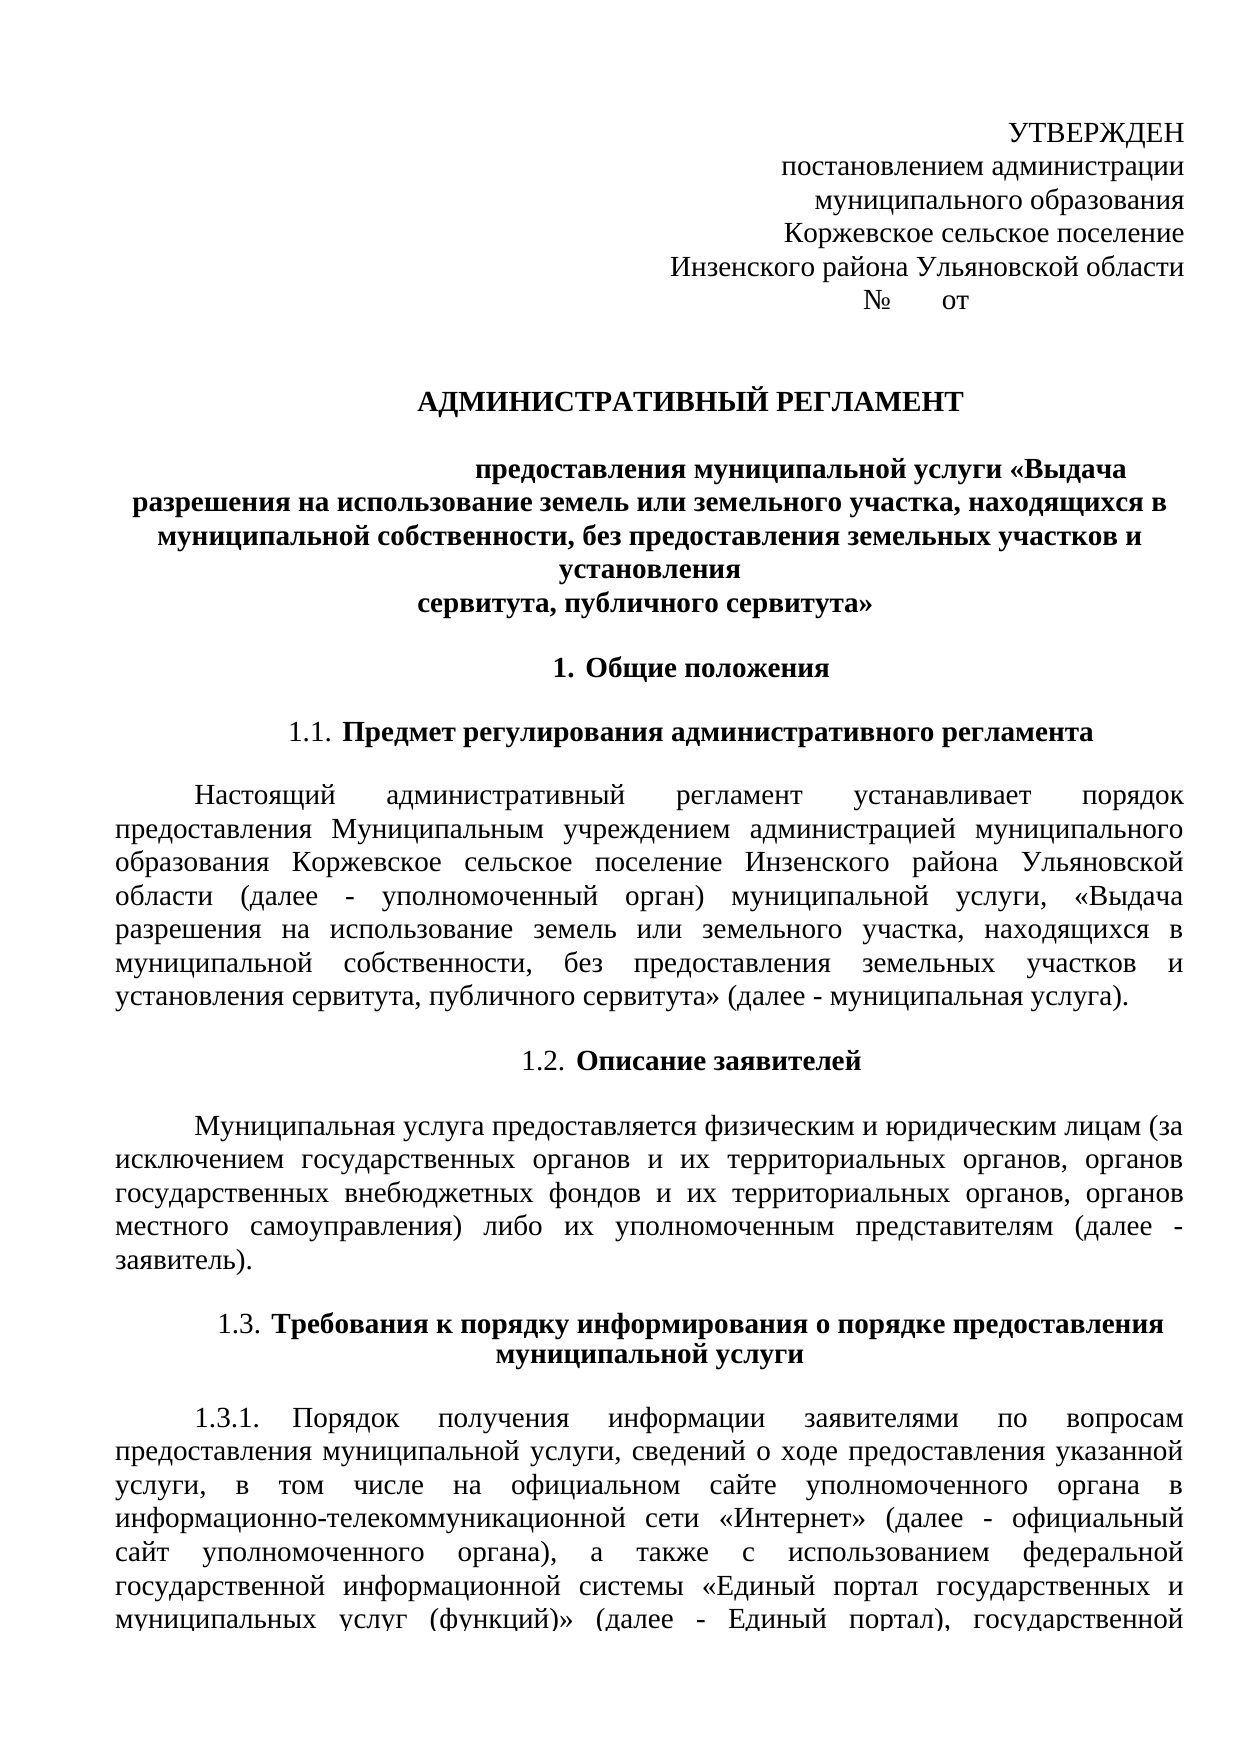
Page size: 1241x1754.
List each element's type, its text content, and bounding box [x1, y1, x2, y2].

list Описание заявителей [521, 1047, 1184, 1076]
list Предмет регулирования административного регламента [288, 718, 1184, 747]
text сервитута, публичного сервитута» [115, 586, 1184, 619]
text УТВЕРЖДЕН [667, 115, 1184, 149]
text Настоящий административный регламент устанавливает порядок предоставления Муниципальным учреждением администрацией муниципального образования Коржевское сельское поселение Инзенского района Ульяновской области (далее - уполномоченный орган) муниципальной услуги, «Выдача разрешения на использование земель или земельного участка, находящихся в муниципальной собственности, без предоставления земельных участков и установления сервитута, публичного сервитута» (далее - муниципальная услуга). [115, 778, 1184, 1013]
text предоставления муниципальной услуги «Выдача разрешения на использование земель или земельного участка, находящихся в муниципальной собственности, без предоставления земельных участков и установления [115, 451, 1184, 586]
text № от [115, 283, 1184, 316]
list Порядок получения информации заявителями по вопросам предоставления муниципальной услуги, сведений о ходе предоставления указанной услуги, в том числе на официальном сайте уполномоченного органа в информационно-телекоммуникационной сети «Интернет» (далее - официальный сайт уполномоченного органа), а также с использованием федеральной государственной информационной системы «Единый портал государственных и муниципальных услуг (функций)» (далее - Единый портал), государственной информационной системы Ульяновской области. [115, 1401, 1184, 1631]
text муниципальной услуги [115, 1340, 1184, 1369]
text Муниципальная услуга предоставляется физическим и юридическим лицам (за исключением государственных органов и их территориальных органов, органов государственных внебюджетных фондов и их территориальных органов, органов местного самоуправления) либо их уполномоченным представителям (далее - заявитель). [115, 1108, 1184, 1276]
text АДМИНИСТРАТИВНЫЙ РЕГЛАМЕНТ [115, 384, 1184, 418]
text постановлением администрации муниципального образования Коржевское сельское поселение Инзенского района Ульяновской области [667, 149, 1184, 283]
list Общие положения [552, 654, 1184, 683]
list Требования к порядку информирования о порядке предоставления [217, 1311, 1184, 1340]
